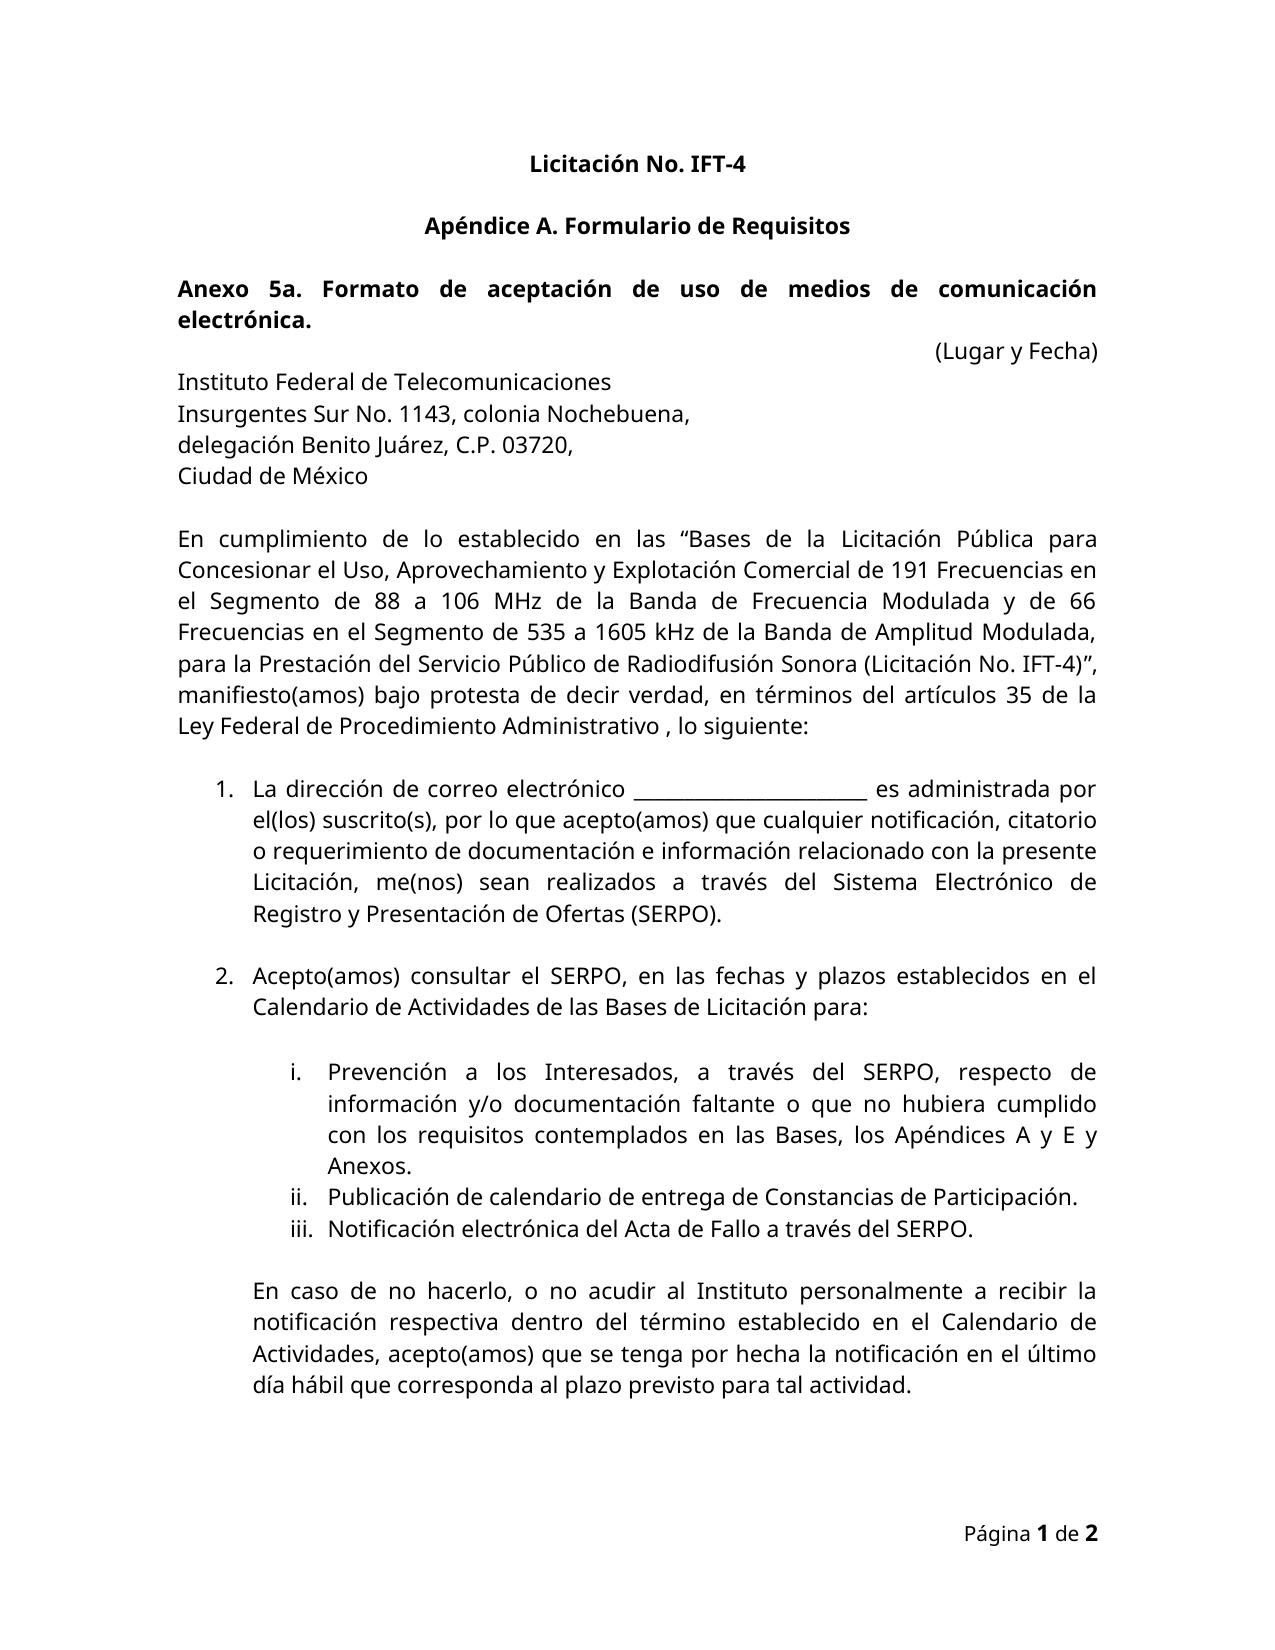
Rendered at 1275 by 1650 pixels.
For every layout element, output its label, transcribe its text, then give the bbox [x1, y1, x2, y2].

list Notificación electrónica del Acta de Fallo a través del SERPO. [290, 1213, 1098, 1244]
list La dirección de correo electrónico _______________________ es administrada por el(los) suscrito(s), por lo que acepto(amos) que cualquier notificación, citatorio o requerimiento de documentación e información relacionado con la presente Licitación, me(nos) sean realizados a través del Sistema Electrónico de Registro y Presentación de Ofertas (SERPO). [215, 773, 1098, 929]
list Acepto(amos) consultar el SERPO, en las fechas y plazos establecidos en el Calendario de Actividades de las Bases de Licitación para: [215, 960, 1098, 1023]
list Publicación de calendario de entrega de Constancias de Participación. [290, 1181, 1098, 1213]
list En caso de no hacerlo, o no acudir al Instituto personalmente a recibir la notificación respectiva dentro del término establecido en el Calendario de Actividades, acepto(amos) que se tenga por hecha la notificación en el último día hábil que corresponda al plazo previsto para tal actividad. [252, 1275, 1098, 1400]
text delegación Benito Juárez, C.P. 03720, [177, 429, 1098, 460]
text Licitación No. IFT-4 [177, 148, 1098, 179]
text Instituto Federal de Telecomunicaciones [177, 366, 1098, 398]
text Anexo 5a. Formato de aceptación de uso de medios de comunicación electrónica. [177, 273, 1098, 335]
text Apéndice A. Formulario de Requisitos [177, 210, 1098, 241]
text (Lugar y Fecha) [177, 335, 1098, 366]
text En cumplimiento de lo establecido en las “Bases de la Licitación Pública para Concesionar el Uso, Aprovechamiento y Explotación Comercial de 191 Frecuencias en el Segmento de 88 a 106 MHz de la Banda de Frecuencia Modulada y de 66 Frecuencias en el Segmento de 535 a 1605 kHz de la Banda de Amplitud Modulada, para la Prestación del Servicio Público de Radiodifusión Sonora (Licitación No. IFT-4)”, manifiesto(amos) bajo protesta de decir verdad, en términos del artículos 35 de la Ley Federal de Procedimiento Administrativo , lo siguiente: [177, 523, 1098, 741]
list Prevención a los Interesados, a través del SERPO, respecto de información y/o documentación faltante o que no hubiera cumplido con los requisitos contemplados en las Bases, los Apéndices A y E y Anexos. [290, 1056, 1098, 1181]
text Ciudad de México [177, 460, 1098, 491]
text Insurgentes Sur No. 1143, colonia Nochebuena, [177, 398, 1098, 429]
